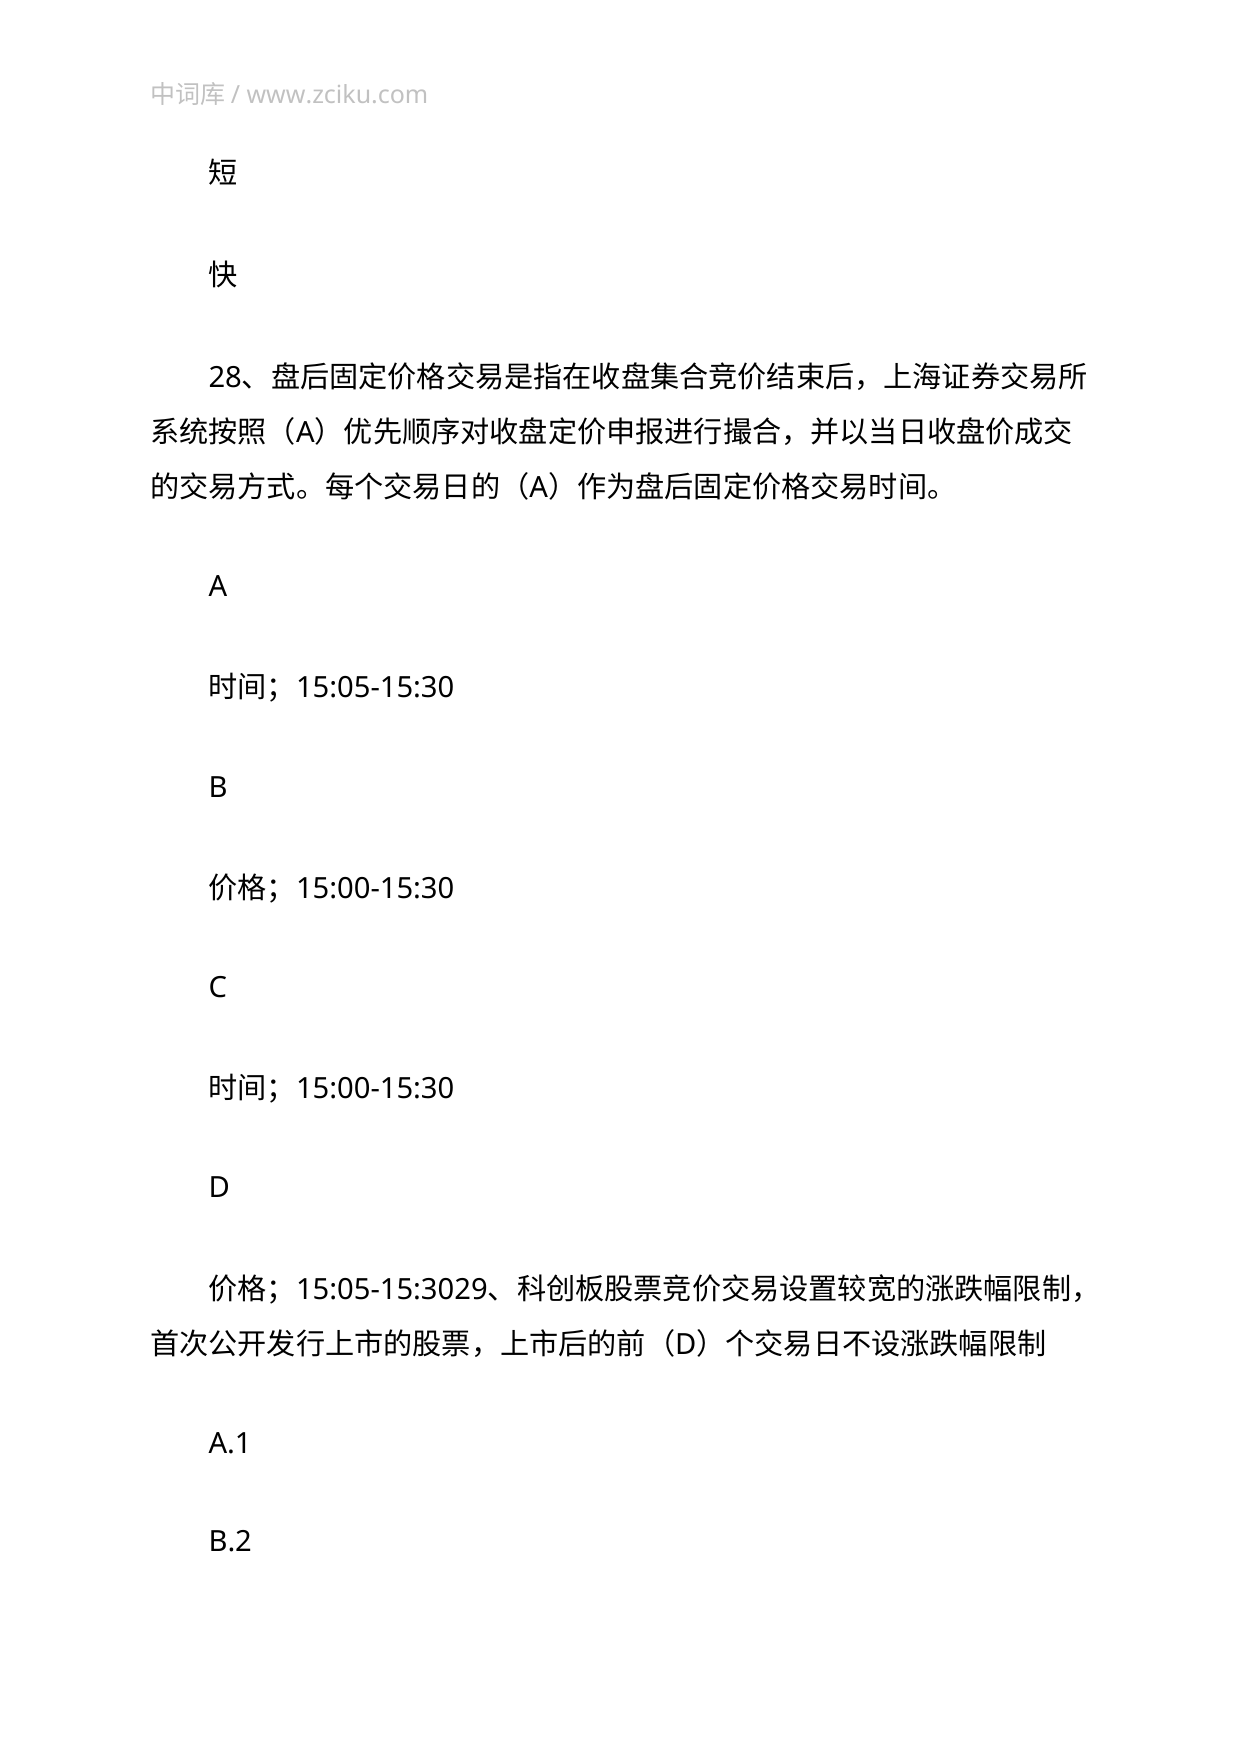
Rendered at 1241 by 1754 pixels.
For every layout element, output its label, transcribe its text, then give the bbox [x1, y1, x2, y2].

text B [150, 766, 1090, 806]
text B.2 [150, 1521, 1090, 1560]
text 时间；15:00-15:30 [150, 1065, 1090, 1107]
text 快 [150, 252, 1090, 294]
text 短 [150, 150, 1090, 192]
text 价格；15:00-15:30 [150, 864, 1090, 907]
text 28、盘后固定价格交易是指在收盘集合竞价结束后，上海证券交易所系统按照（A）优先顺序对收盘定价申报进行撮合，并以当日收盘价成交的交易方式。每个交易日的（A）作为盘后固定价格交易时间。 [150, 353, 1090, 506]
text D [150, 1167, 1090, 1206]
text 时间；15:05-15:30 [150, 664, 1090, 706]
text A [150, 566, 1090, 605]
text C [150, 966, 1090, 1006]
text 价格；15:05-15:3029、科创板股票竞价交易设置较宽的涨跌幅限制，首次公开发行上市的股票，上市后的前（D）个交易日不设涨跌幅限制 [150, 1265, 1090, 1363]
text A.1 [150, 1422, 1090, 1462]
